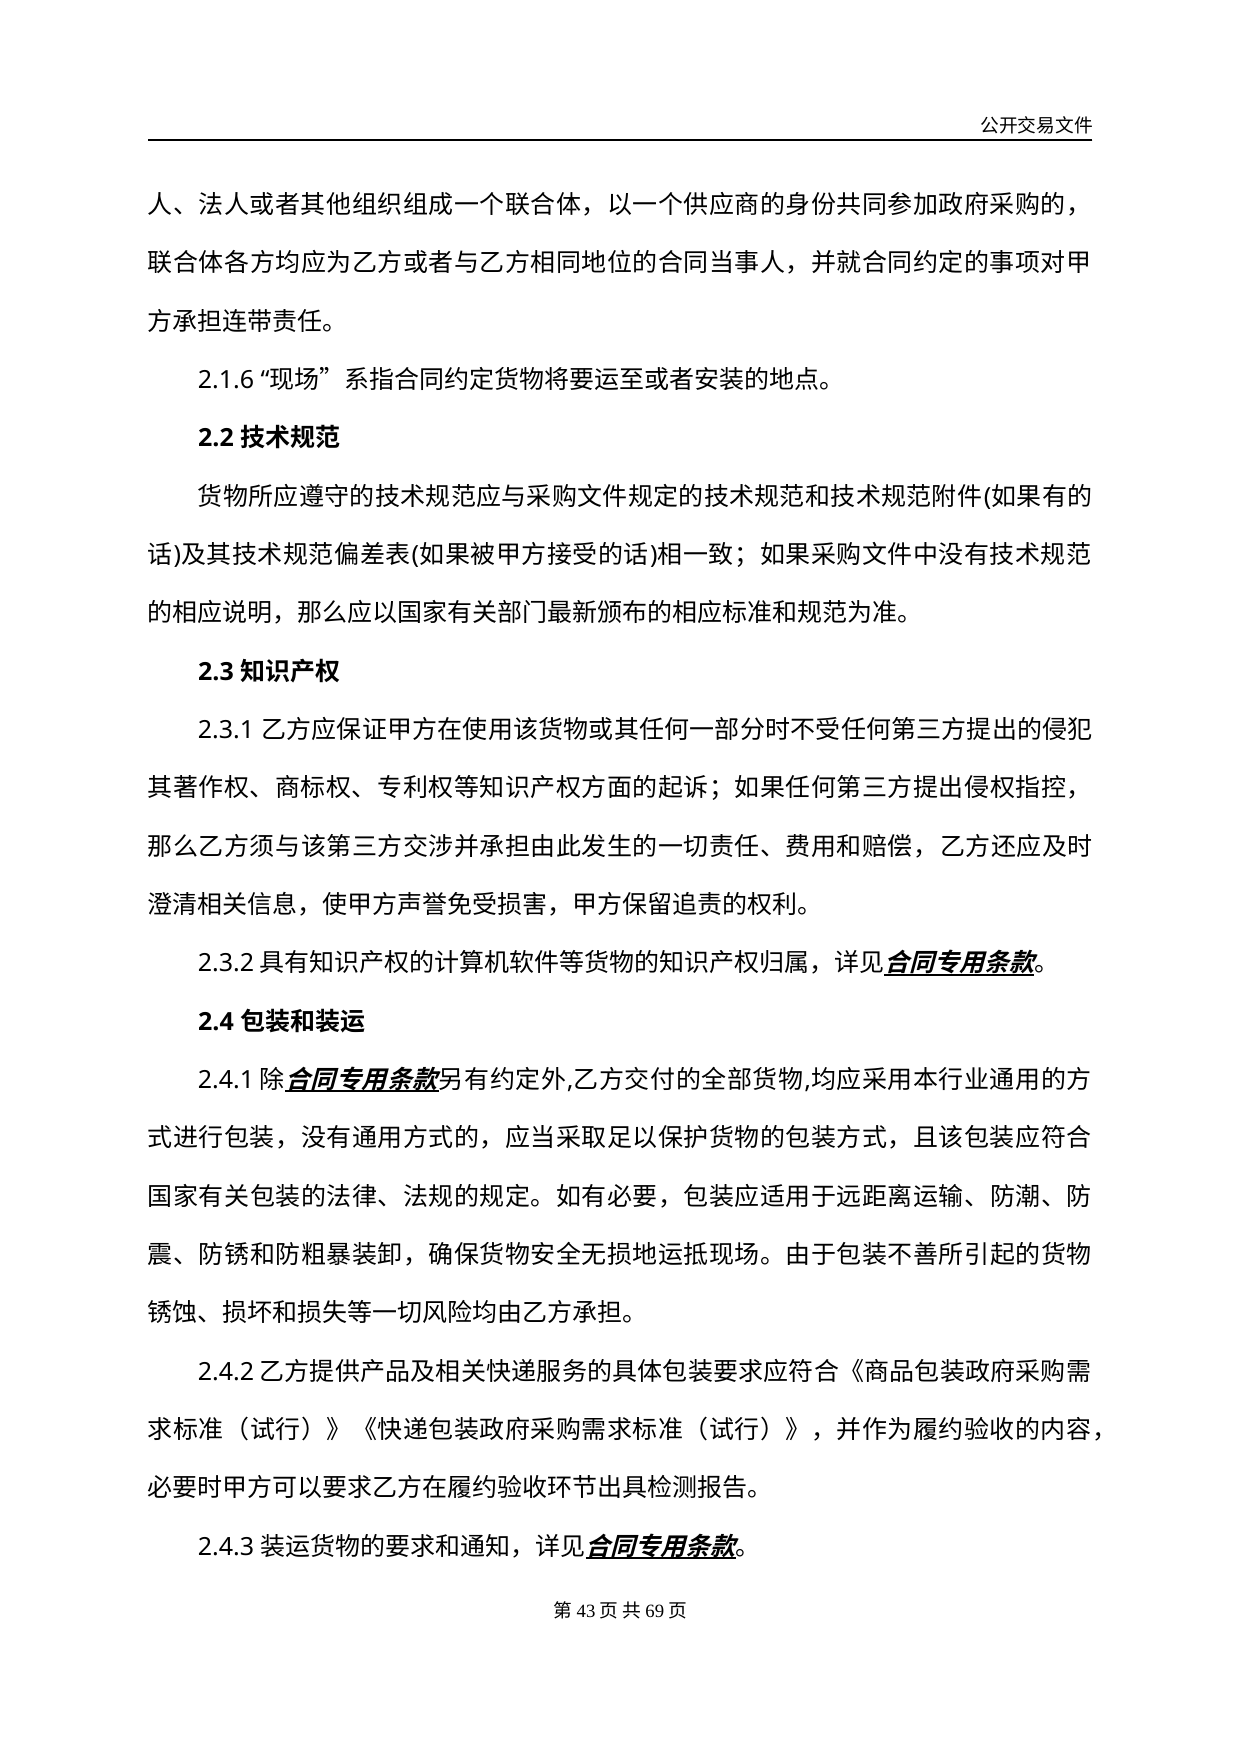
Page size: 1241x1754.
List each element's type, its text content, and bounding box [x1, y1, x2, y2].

text 2.3.2具有知识产权的计算机软件等货物的知识产权归属，详见合同专用条款。 [148, 925, 1092, 983]
text 2.4.1除合同专用条款另有约定外,乙方交付的全部货物,均应采用本行业通用的方式进行包装，没有通用方式的，应当采取足以保护货物的包装方式，且该包装应符合国家有关包装的法律、法规的规定。如有必要，包装应适用于远距离运输、防潮、防震、防锈和防粗暴装卸，确保货物安全无损地运抵现场。由于包装不善所引起的货物锈蚀、损坏和损失等一切风险均由乙方承担。 [148, 1042, 1092, 1333]
text 2.1.6 “现场”系指合同约定货物将要运至或者安装的地点。 [148, 342, 1092, 400]
text 2.3.1 乙方应保证甲方在使用该货物或其任何一部分时不受任何第三方提出的侵犯其著作权、商标权、专利权等知识产权方面的起诉；如果任何第三方提出侵权指控，那么乙方须与该第三方交涉并承担由此发生的一切责任、费用和赔偿，乙方还应及时澄清相关信息，使甲方声誉免受损害，甲方保留追责的权利。 [148, 692, 1092, 925]
text 2.4 包装和装运 [148, 983, 1092, 1042]
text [148, 167, 1092, 342]
text 货物所应遵守的技术规范应与采购文件规定的技术规范和技术规范附件(如果有的话)及其技术规范偏差表(如果被甲方接受的话)相一致；如果采购文件中没有技术规范的相应说明，那么应以国家有关部门最新颁布的相应标准和规范为准。 [148, 458, 1092, 633]
text 2.2 技术规范 [148, 400, 1092, 458]
text 2.4.3 装运货物的要求和通知，详见合同专用条款。 [148, 1508, 1092, 1567]
text 2.3 知识产权 [148, 633, 1092, 692]
text 2.4.2乙方提供产品及相关快递服务的具体包装要求应符合《商品包装政府采购需求标准（试行）》《快递包装政府采购需求标准（试行）》，并作为履约验收的内容，必要时甲方可以要求乙方在履约验收环节出具检测报告。 [148, 1333, 1092, 1508]
